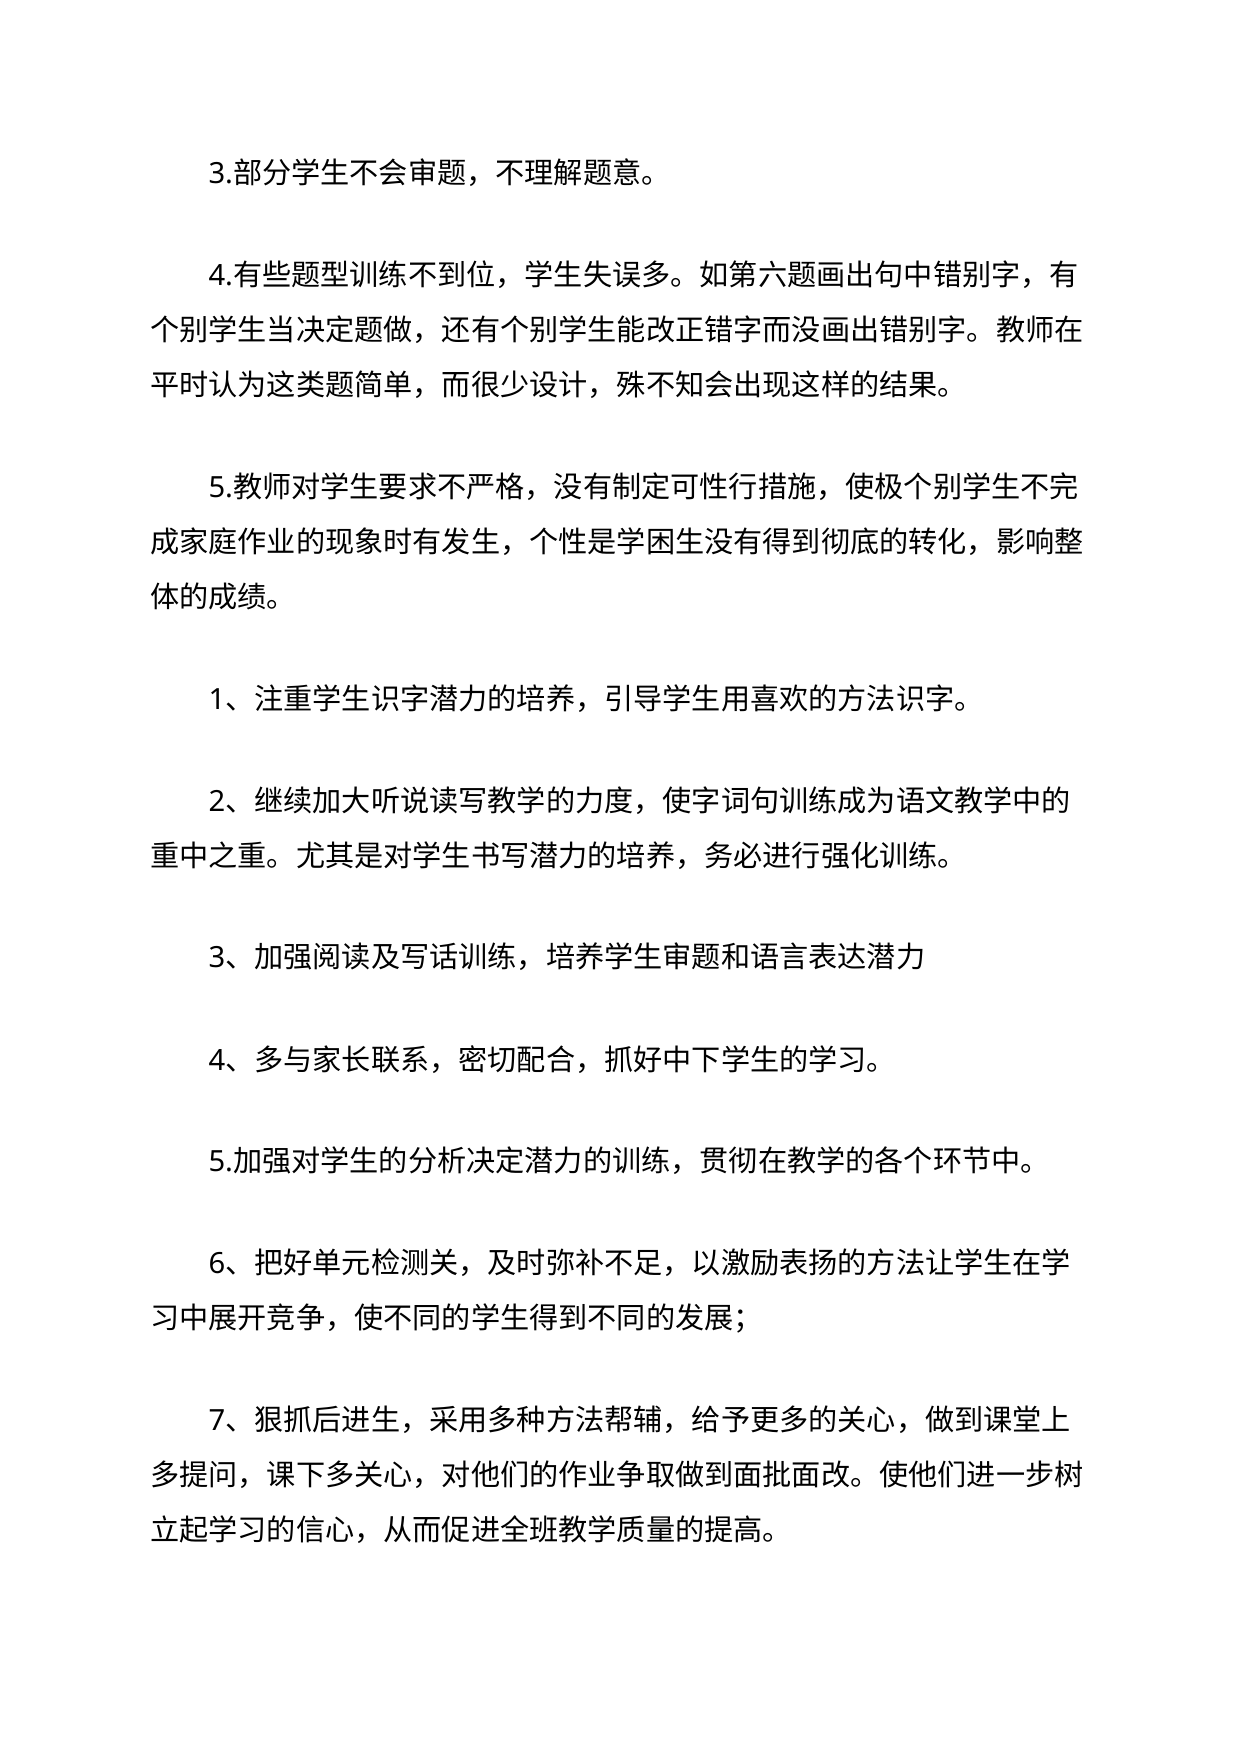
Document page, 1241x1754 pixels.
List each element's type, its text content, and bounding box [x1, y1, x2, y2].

text 1、注重学生识字潜力的培养，引导学生用喜欢的方法识字。 [150, 675, 1090, 718]
text 3、加强阅读及写话训练，培养学生审题和语言表达潜力 [150, 934, 1090, 976]
text 4、多与家长联系，密切配合，抓好中下学生的学习。 [150, 1036, 1090, 1078]
text 6、把好单元检测关，及时弥补不足，以激励表扬的方法让学生在学习中展开竞争，使不同的学生得到不同的发展； [150, 1240, 1090, 1337]
text 2、继续加大听说读写教学的力度，使字词句训练成为语文教学中的重中之重。尤其是对学生书写潜力的培养，务必进行强化训练。 [150, 777, 1090, 874]
text 5.教师对学生要求不严格，没有制定可性行措施，使极个别学生不完成家庭作业的现象时有发生，个性是学困生没有得到彻底的转化，影响整体的成绩。 [150, 464, 1090, 616]
text 7、狠抓后进生，采用多种方法帮辅，给予更多的关心，做到课堂上多提问，课下多关心，对他们的作业争取做到面批面改。使他们进一步树立起学习的信心，从而促进全班教学质量的提高。 [150, 1397, 1090, 1549]
text 4.有些题型训练不到位，学生失误多。如第六题画出句中错别字，有个别学生当决定题做，还有个别学生能改正错字而没画出错别字。教师在平时认为这类题简单，而很少设计，殊不知会出现这样的结果。 [150, 252, 1090, 404]
text 5.加强对学生的分析决定潜力的训练，贯彻在教学的各个环节中。 [150, 1138, 1090, 1180]
text 3.部分学生不会审题，不理解题意。 [150, 150, 1090, 192]
